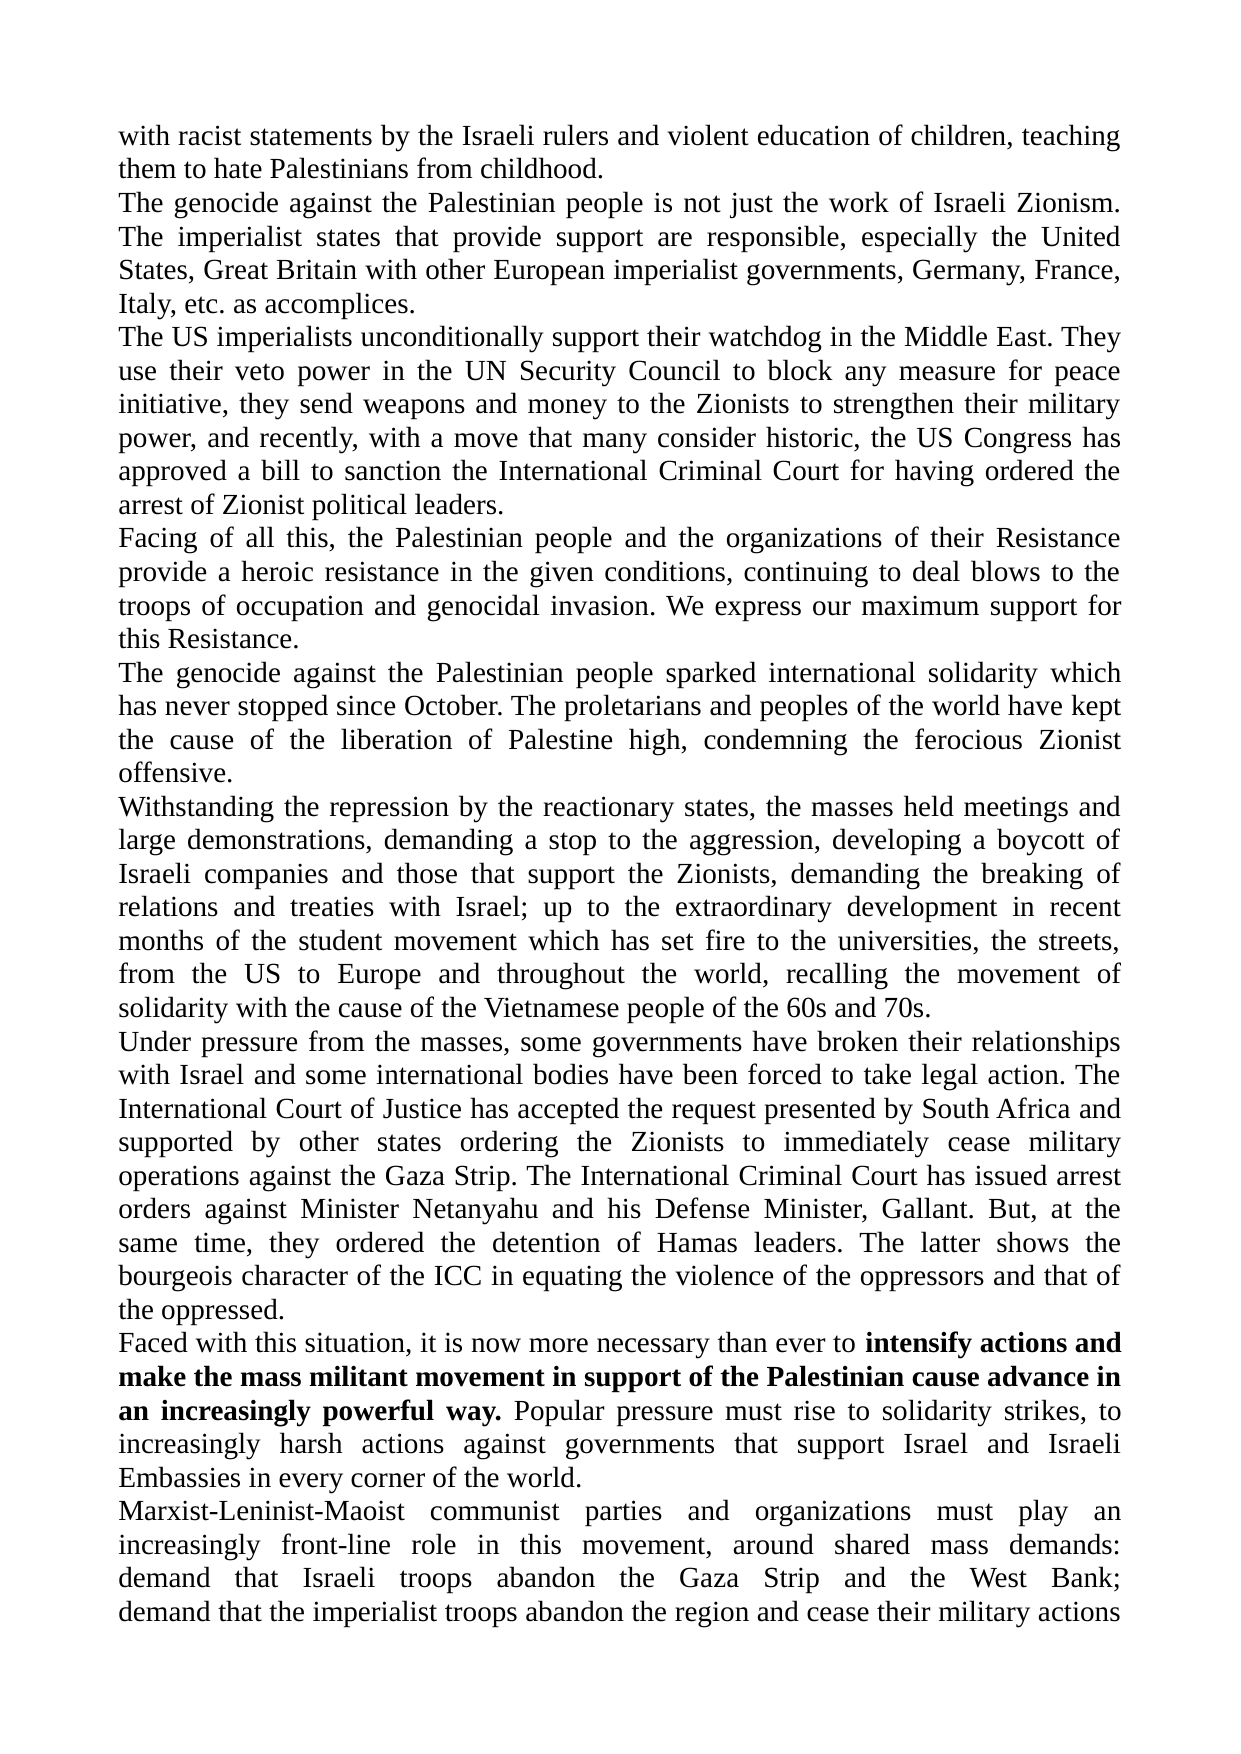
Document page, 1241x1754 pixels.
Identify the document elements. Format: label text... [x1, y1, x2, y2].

text The genocide against the Palestinian people sparked international solidarity which has never stopped since October. The proletarians and peoples of the world have kept the cause of the liberation of Palestine high, condemning the ferocious Zionist offensive. [118, 655, 1122, 789]
text Faced with this situation, it is now more necessary than ever to intensify actions and make the mass militant movement in support of the Palestinian cause advance in an increasingly powerful way. Popular pressure must rise to solidarity strikes, to increasingly harsh actions against governments that support Israel and Israeli Embassies in every corner of the world. [118, 1326, 1122, 1493]
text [118, 118, 1122, 185]
text Withstanding the repression by the reactionary states, the masses held meetings and large demonstrations, demanding a stop to the aggression, developing a boycott of Israeli companies and those that support the Zionists, demanding the breaking of relations and treaties with Israel; up to the extraordinary development in recent months of the student movement which has set fire to the universities, the streets, from the US to Europe and throughout the world, recalling the movement of solidarity with the cause of the Vietnamese people of the 60s and 70s. [118, 789, 1122, 1024]
text Facing of all this, the Palestinian people and the organizations of their Resistance provide a heroic resistance in the given conditions, continuing to deal blows to the troops of occupation and genocidal invasion. We express our maximum support for this Resistance. [118, 521, 1122, 655]
text Under pressure from the masses, some governments have broken their relationships with Israel and some international bodies have been forced to take legal action. The International Court of Justice has accepted the request presented by South Africa and supported by other states ordering the Zionists to immediately cease military operations against the Gaza Strip. The International Criminal Court has issued arrest orders against Minister Netanyahu and his Defense Minister, Gallant. But, at the same time, they ordered the detention of Hamas leaders. The latter shows the bourgeois character of the ICC in equating the violence of the oppressors and that of the oppressed. [118, 1024, 1122, 1326]
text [118, 1493, 1122, 1627]
text The genocide against the Palestinian people is not just the work of Israeli Zionism. The imperialist states that provide support are responsible, especially the United States, Great Britain with other European imperialist governments, Germany, France, Italy, etc. as accomplices. [118, 185, 1122, 319]
text The US imperialists unconditionally support their watchdog in the Middle East. They use their veto power in the UN Security Council to block any measure for peace initiative, they send weapons and money to the Zionists to strengthen their military power, and recently, with a move that many consider historic, the US Congress has approved a bill to sanction the International Criminal Court for having ordered the arrest of Zionist political leaders. [118, 319, 1122, 521]
